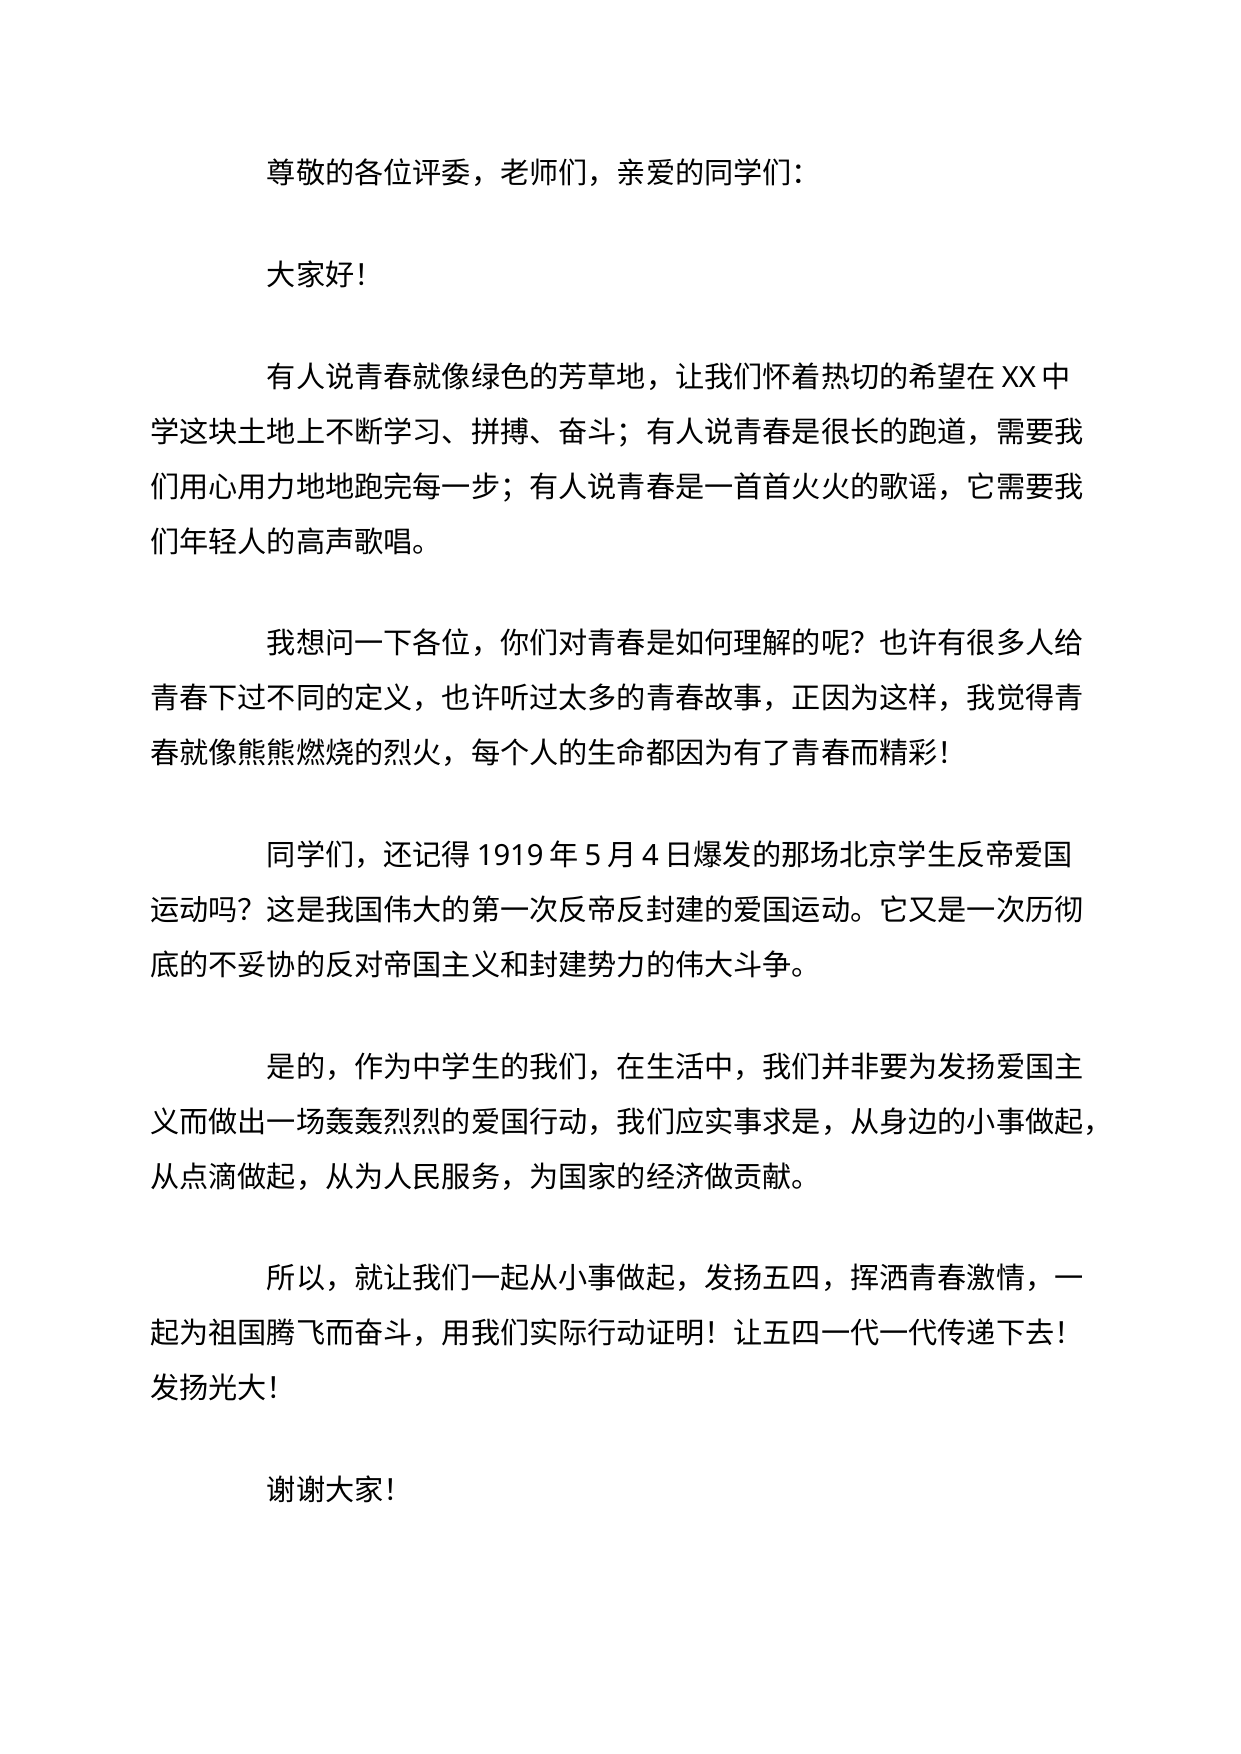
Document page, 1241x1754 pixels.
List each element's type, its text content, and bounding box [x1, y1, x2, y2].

text 有人说青春就像绿色的芳草地，让我们怀着热切的希望在XX中学这块土地上不断学习、拼搏、奋斗；有人说青春是很长的跑道，需要我们用心用力地地跑完每一步；有人说青春是一首首火火的歌谣，它需要我们年轻人的高声歌唱。 [150, 353, 1090, 561]
text 所以，就让我们一起从小事做起，发扬五四，挥洒青春激情，一起为祖国腾飞而奋斗，用我们实际行动证明！让五四一代一代传递下去！发扬光大！ [150, 1255, 1090, 1407]
text 尊敬的各位评委，老师们，亲爱的同学们： [150, 150, 1090, 192]
text 我想问一下各位，你们对青春是如何理解的呢？也许有很多人给青春下过不同的定义，也许听过太多的青春故事，正因为这样，我觉得青春就像熊熊燃烧的烈火，每个人的生命都因为有了青春而精彩！ [150, 620, 1090, 772]
text 大家好！ [150, 252, 1090, 294]
text 同学们，还记得1919年5月4日爆发的那场北京学生反帝爱国运动吗？这是我国伟大的第一次反帝反封建的爱国运动。它又是一次历彻底的不妥协的反对帝国主义和封建势力的伟大斗争。 [150, 832, 1090, 984]
text 是的，作为中学生的我们，在生活中，我们并非要为发扬爱国主义而做出一场轰轰烈烈的爱国行动，我们应实事求是，从身边的小事做起，从点滴做起，从为人民服务，为国家的经济做贡献。 [150, 1043, 1090, 1195]
text 谢谢大家！ [150, 1466, 1090, 1509]
